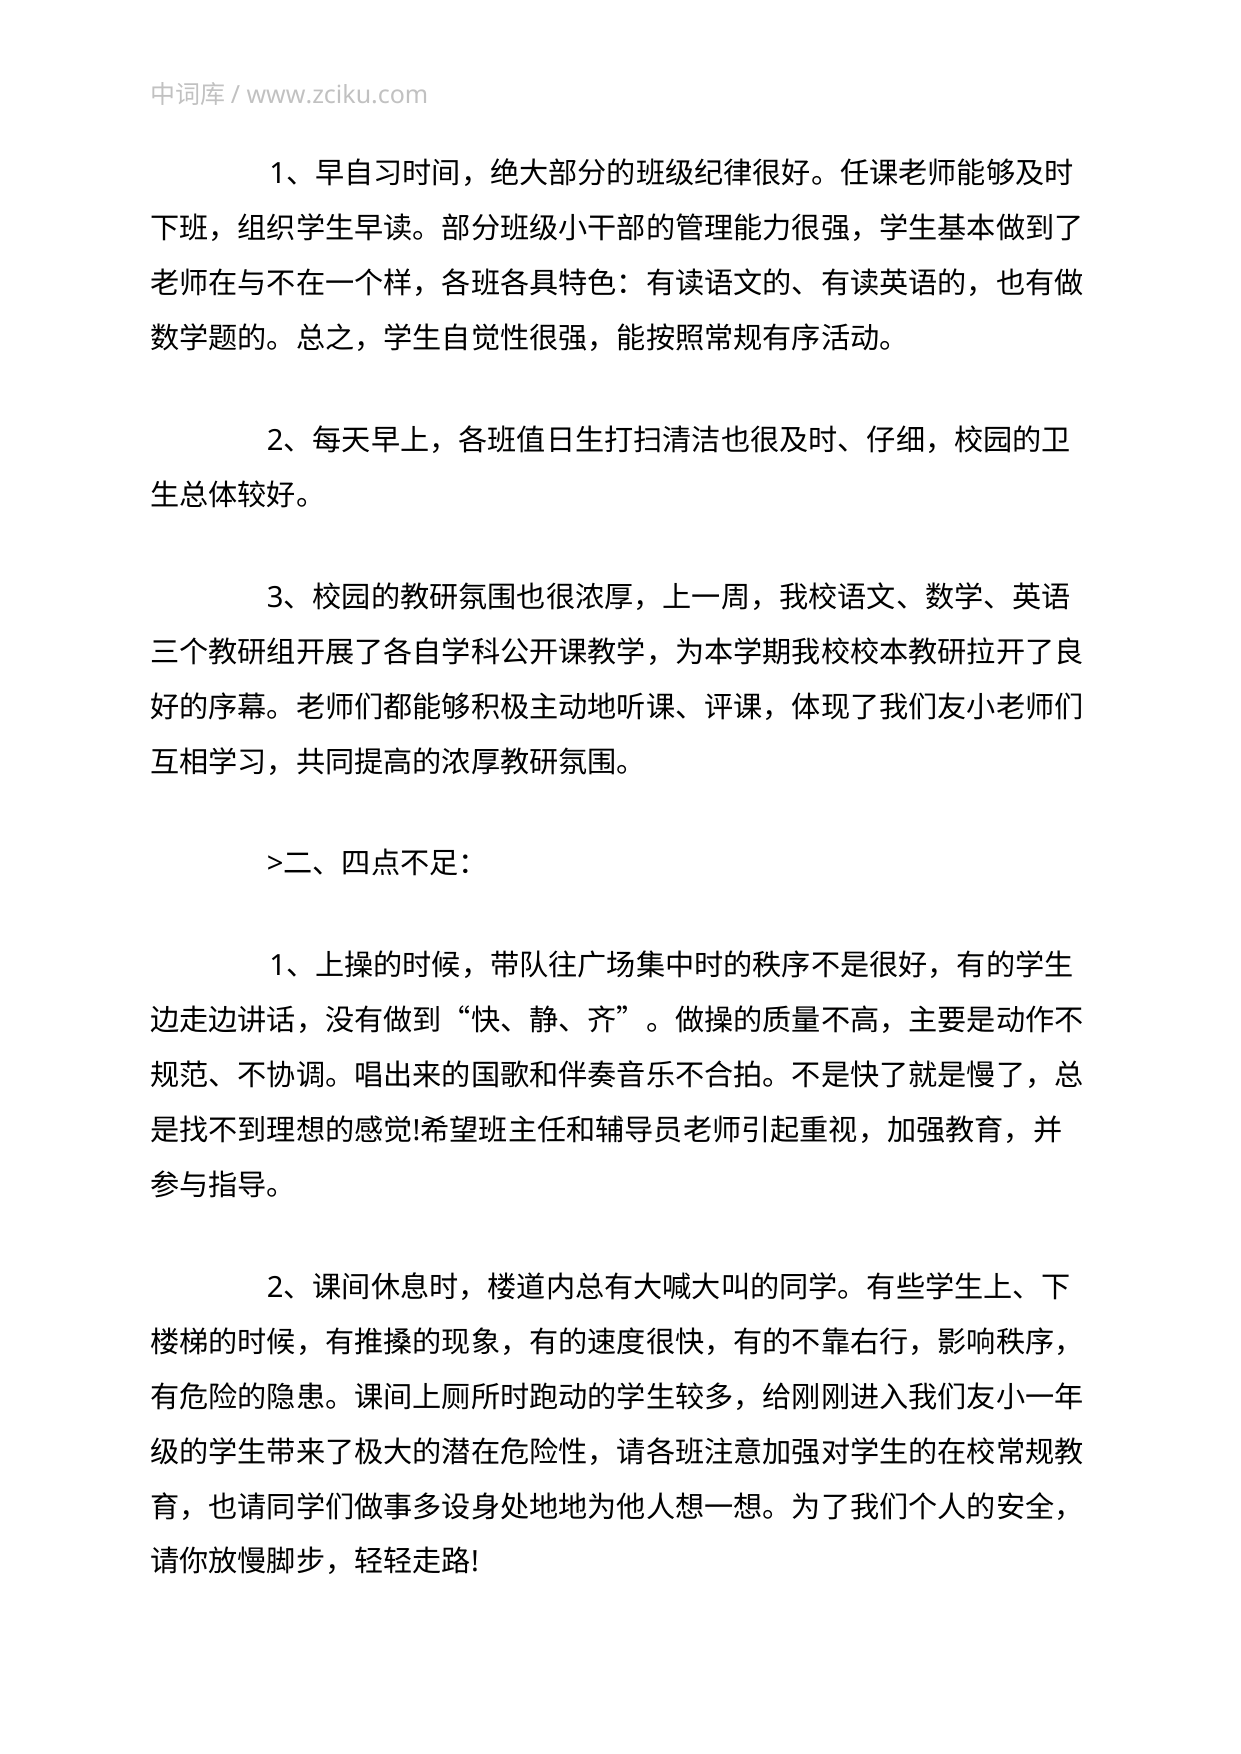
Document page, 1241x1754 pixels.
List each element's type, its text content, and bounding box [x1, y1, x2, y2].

text 2、课间休息时，楼道内总有大喊大叫的同学。有些学生上、下楼梯的时候，有推搡的现象，有的速度很快，有的不靠右行，影响秩序，有危险的隐患。课间上厕所时跑动的学生较多，给刚刚进入我们友小一年级的学生带来了极大的潜在危险性，请各班注意加强对学生的在校常规教育，也请同学们做事多设身处地地为他人想一想。为了我们个人的安全，请你放慢脚步，轻轻走路! [150, 1263, 1090, 1580]
text 2、每天早上，各班值日生打扫清洁也很及时、仔细，校园的卫生总体较好。 [150, 417, 1090, 514]
text 1、早自习时间，绝大部分的班级纪律很好。任课老师能够及时下班，组织学生早读。部分班级小干部的管理能力很强，学生基本做到了老师在与不在一个样，各班各具特色：有读语文的、有读英语的，也有做数学题的。总之，学生自觉性很强，能按照常规有序活动。 [150, 150, 1090, 357]
text 3、校园的教研氛围也很浓厚，上一周，我校语文、数学、英语三个教研组开展了各自学科公开课教学，为本学期我校校本教研拉开了良好的序幕。老师们都能够积极主动地听课、评课，体现了我们友小老师们互相学习，共同提高的浓厚教研氛围。 [150, 573, 1090, 780]
text >二、四点不足： [150, 840, 1090, 882]
text 1、上操的时候，带队往广场集中时的秩序不是很好，有的学生边走边讲话，没有做到“快、静、齐”。做操的质量不高，主要是动作不规范、不协调。唱出来的国歌和伴奏音乐不合拍。不是快了就是慢了，总是找不到理想的感觉!希望班主任和辅导员老师引起重视，加强教育，并参与指导。 [150, 942, 1090, 1204]
